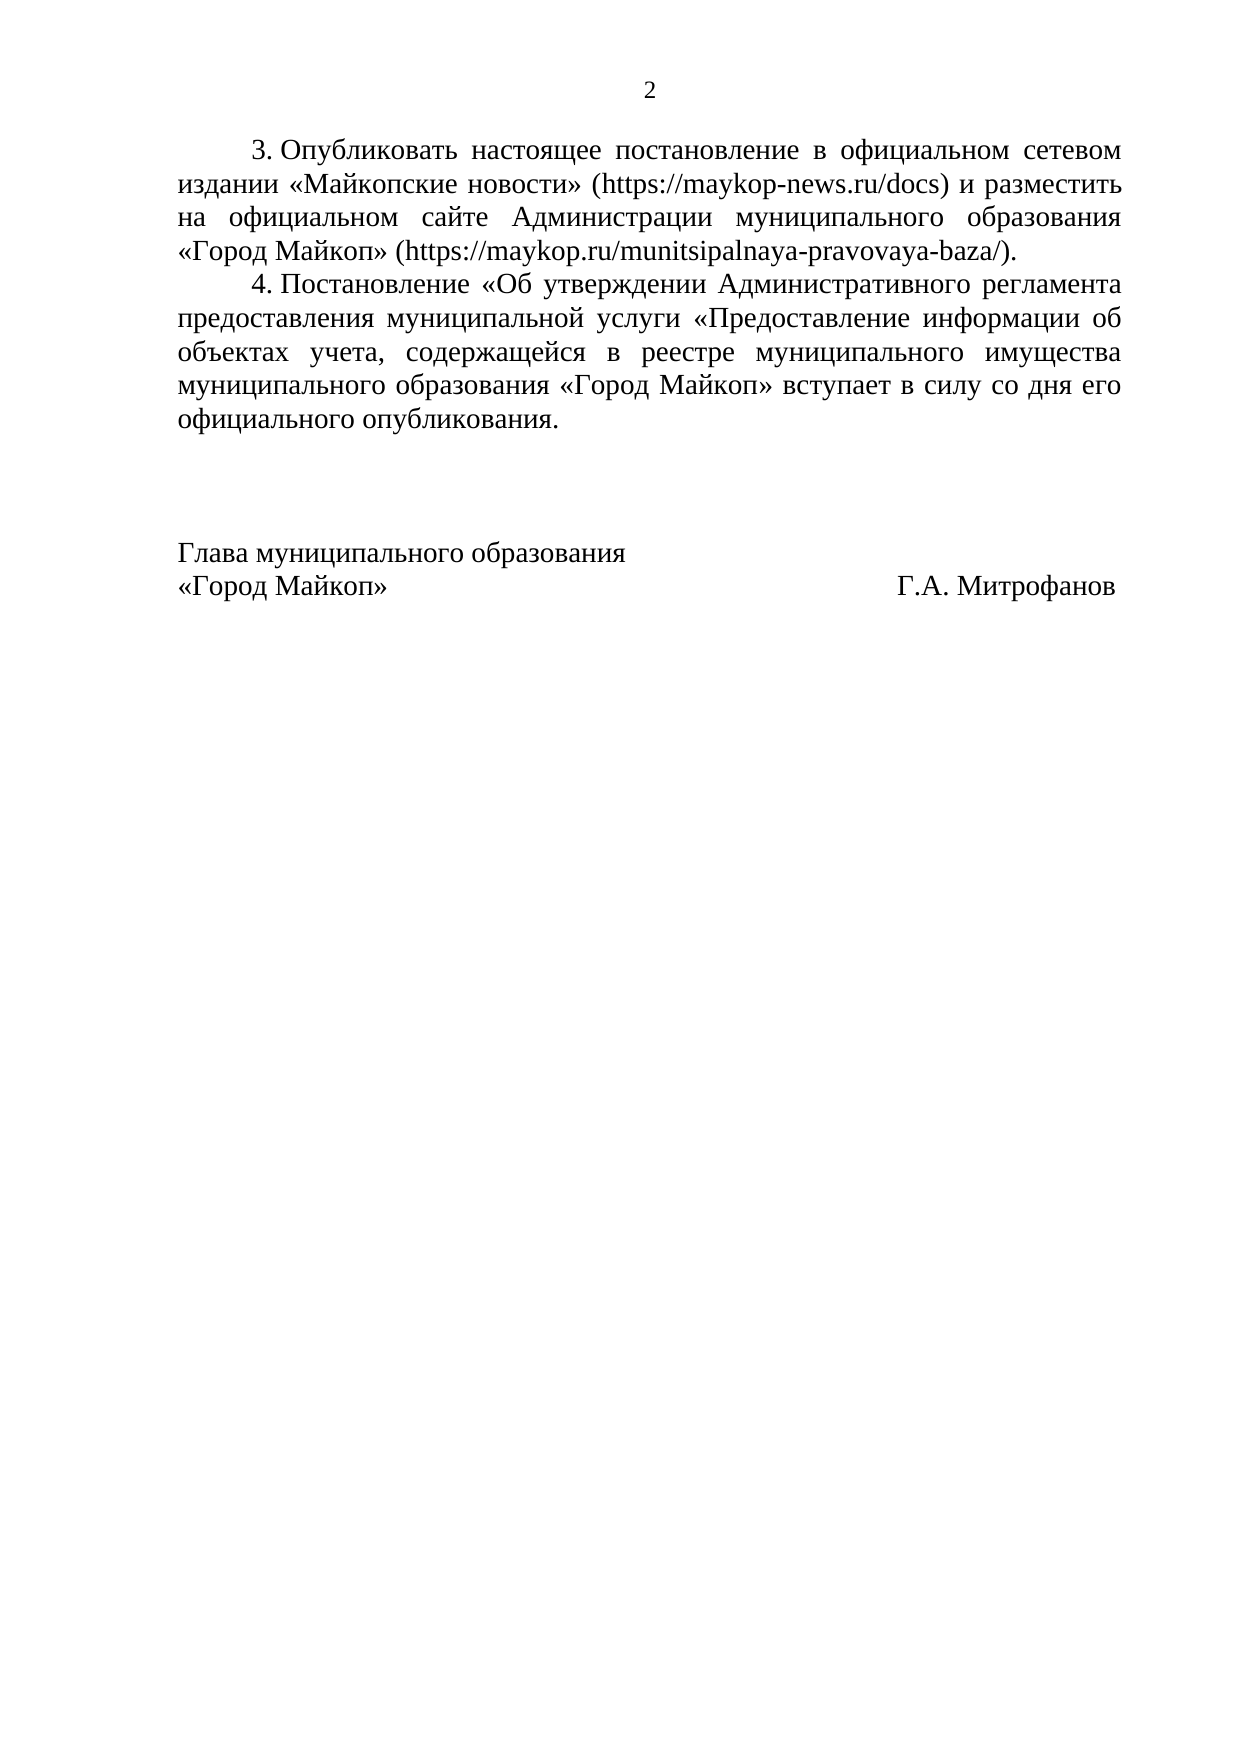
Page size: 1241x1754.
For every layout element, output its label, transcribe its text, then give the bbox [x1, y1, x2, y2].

text Глава муниципального образования [177, 535, 1122, 568]
text «Город Майкоп» Г.А. Митрофанов [177, 568, 1122, 602]
list 4. Постановление «Об утверждении Административного регламента предоставления муниципальной услуги «Предоставление информации об объектах учета, содержащейся в реестре муниципального имущества муниципального образования «Город Майкоп» вступает в силу со дня его официального опубликования. [177, 267, 1122, 434]
list 3. Опубликовать настоящее постановление в официальном сетевом издании «Майкопские новости» (https://maykop-news.ru/docs) и разместить на официальном сайте Администрации муниципального образования «Город Майкоп» (https://maykop.ru/munitsipalnaya-pravovaya-baza/). [177, 132, 1122, 267]
